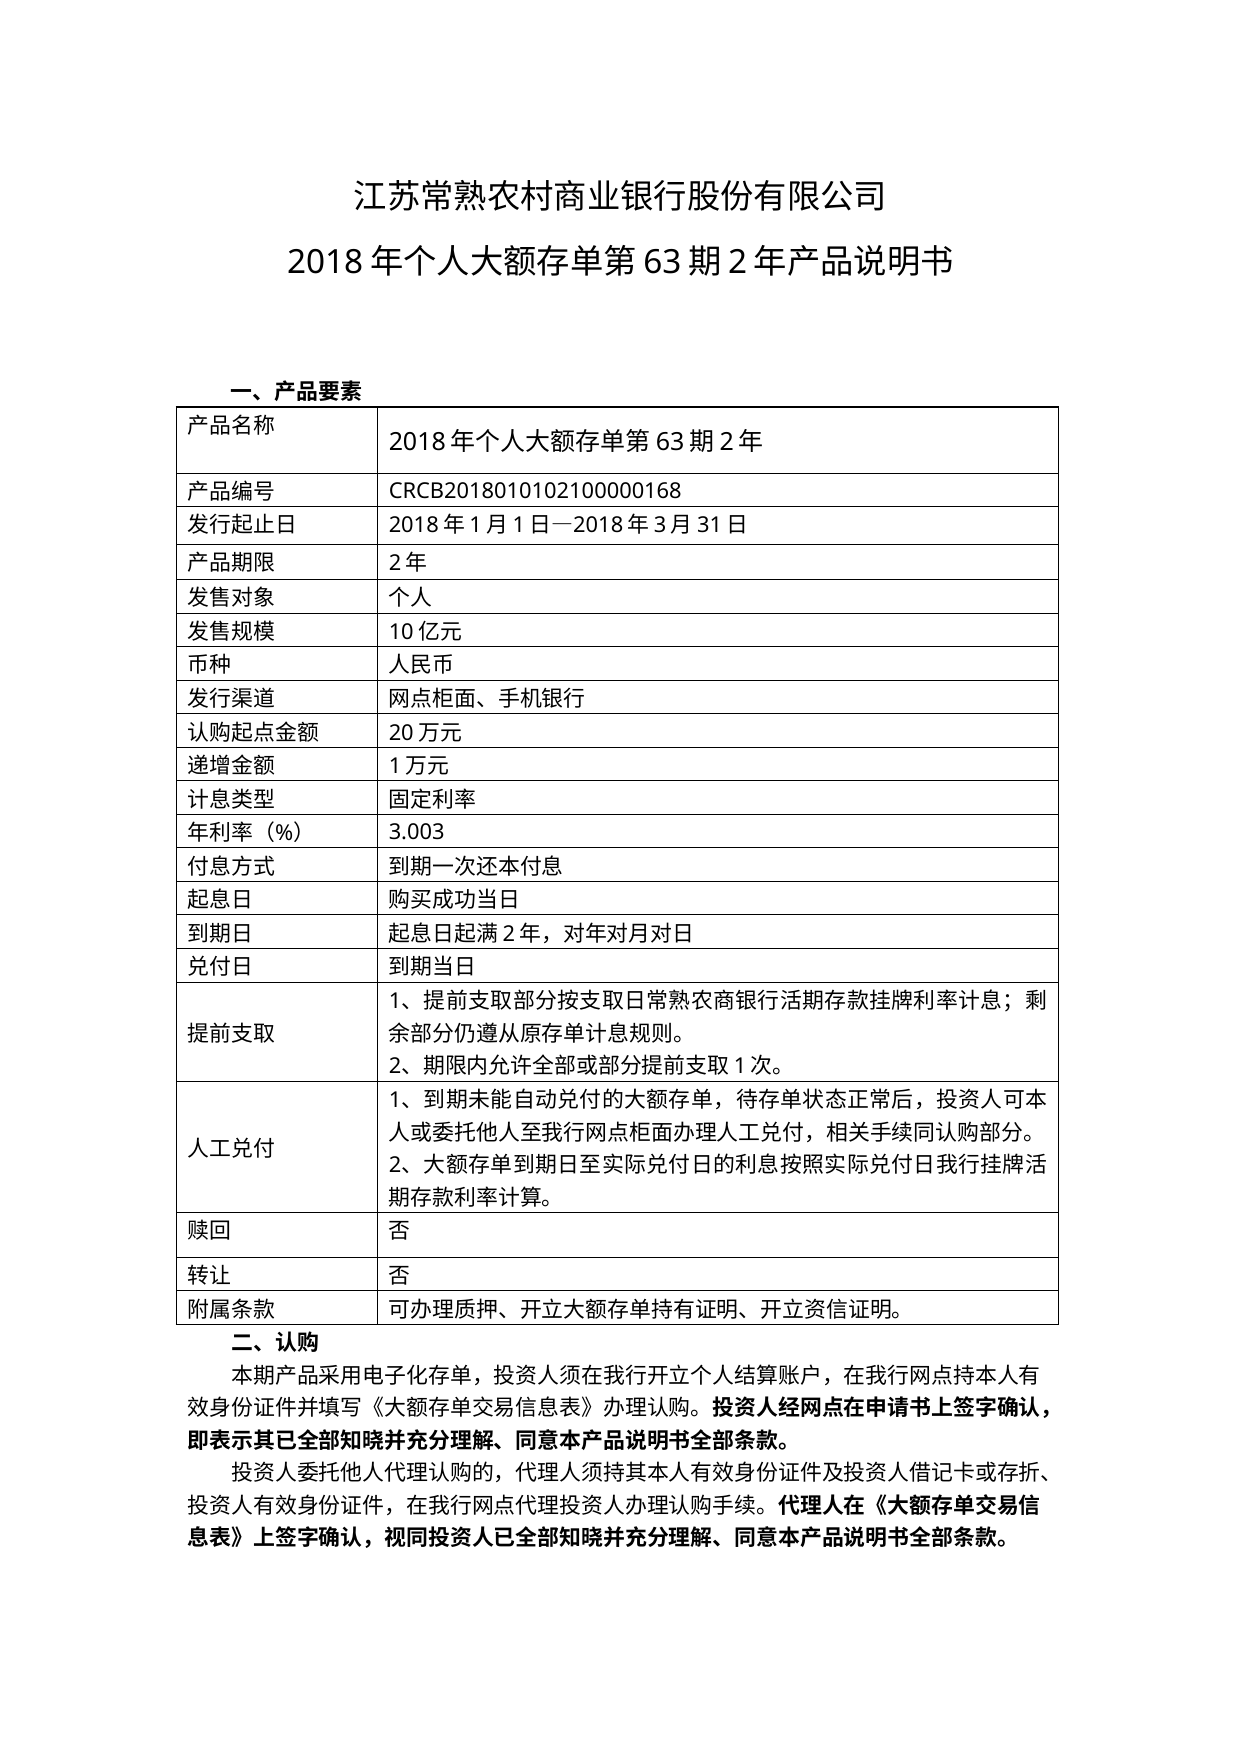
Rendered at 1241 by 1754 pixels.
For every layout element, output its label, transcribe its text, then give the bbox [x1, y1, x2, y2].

table_cell 币种 [177, 647, 377, 679]
table_cell 计息类型 [177, 781, 377, 814]
table_cell 购买成功当日 [378, 882, 1058, 914]
table_cell 20万元 [378, 714, 1058, 747]
table_cell 2年 [378, 545, 1058, 579]
table_cell 个人 [378, 580, 1058, 612]
text 江苏常熟农村商业银行股份有限公司 [187, 162, 1053, 227]
table_cell 赎回 [177, 1213, 377, 1257]
text 投资人委托他人代理认购的，代理人须持其本人有效身份证件及投资人借记卡或存折、投资人有效身份证件，在我行网点代理投资人办理认购手续。代理人在《大额存单交易信息表》上签字确认，视同投资人已全部知晓并充分理解、同意本产品说明书全部条款。 [187, 1455, 1053, 1552]
table_cell 发售规模 [177, 614, 377, 646]
table_cell 产品期限 [177, 545, 377, 579]
table_cell 年利率（%） [177, 815, 377, 847]
table_cell 1万元 [378, 748, 1058, 780]
text 2018年个人大额存单第63期2年产品说明书 [187, 227, 1053, 292]
table_cell 付息方式 [177, 848, 377, 881]
table_cell 2018年1月1日—2018年3月31日 [378, 507, 1058, 544]
table_cell 3.003 [378, 815, 1058, 847]
table_cell 起息日起满2年，对年对月对日 [378, 915, 1058, 948]
table_cell 兑付日 [177, 949, 377, 982]
table_cell 递增金额 [177, 748, 377, 780]
table_cell 附属条款 [177, 1291, 377, 1324]
table_cell 产品编号 [177, 474, 377, 506]
table_cell 发行起止日 [177, 507, 377, 544]
table_cell 发售对象 [177, 580, 377, 612]
table_cell 网点柜面、手机银行 [378, 681, 1058, 713]
table_header 产品名称 [177, 408, 377, 472]
table_cell 可办理质押、开立大额存单持有证明、开立资信证明。 [378, 1291, 1058, 1324]
table_cell 到期日 [177, 915, 377, 948]
table_header 2018年个人大额存单第63期2年 [378, 408, 1058, 472]
table_cell 否 [378, 1258, 1058, 1290]
table_cell 提前支取 [177, 983, 377, 1081]
table_cell 到期当日 [378, 949, 1058, 982]
table_cell 转让 [177, 1258, 377, 1290]
table_cell 人工兑付 [177, 1082, 377, 1212]
table_cell 认购起点金额 [177, 714, 377, 747]
table_cell 否 [378, 1213, 1058, 1257]
table_cell 1、提前支取部分按支取日常熟农商银行活期存款挂牌利率计息；剩余部分仍遵从原存单计息规则。 2、期限内允许全部或部分提前支取1次。 [378, 983, 1058, 1081]
text 一、产品要素 [187, 374, 1053, 406]
text 本期产品采用电子化存单，投资人须在我行开立个人结算账户，在我行网点持本人有效身份证件并填写《大额存单交易信息表》办理认购。投资人经网点在申请书上签字确认，即表示其已全部知晓并充分理解、同意本产品说明书全部条款。 [187, 1357, 1053, 1455]
table_cell 发行渠道 [177, 681, 377, 713]
table_cell 到期一次还本付息 [378, 848, 1058, 881]
table_cell CRCB2018010102100000168 [378, 474, 1058, 506]
table_cell 固定利率 [378, 781, 1058, 814]
table_cell 1、到期未能自动兑付的大额存单，待存单状态正常后，投资人可本人或委托他人至我行网点柜面办理人工兑付，相关手续同认购部分。 2、大额存单到期日至实际兑付日的利息按照实际兑付日我行挂牌活期存款利率计算。 [378, 1082, 1058, 1212]
table_cell 起息日 [177, 882, 377, 914]
table_cell 人民币 [378, 647, 1058, 679]
text 二、认购 [187, 1325, 1053, 1357]
table_cell 10亿元 [378, 614, 1058, 646]
